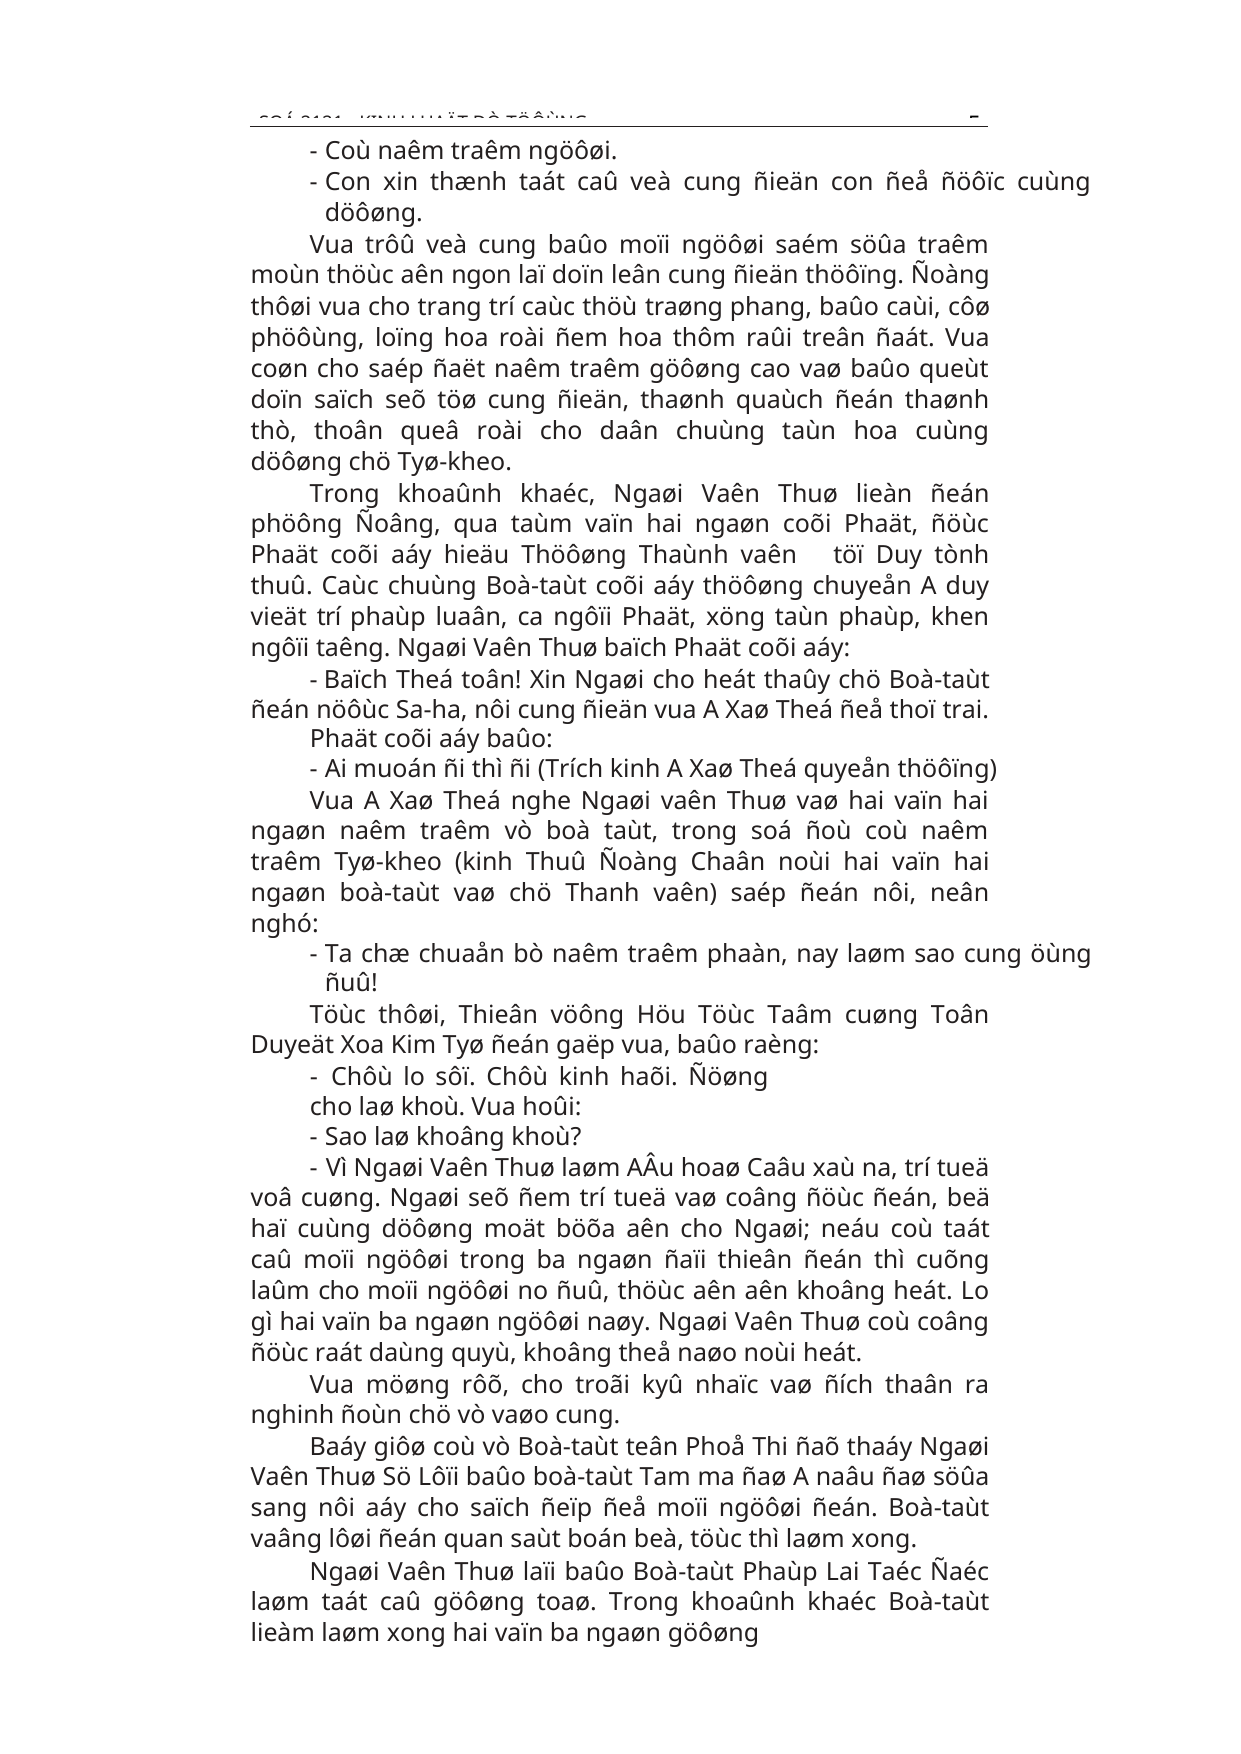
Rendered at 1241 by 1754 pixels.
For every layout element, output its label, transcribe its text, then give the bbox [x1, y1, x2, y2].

text Trong khoaûnh khaéc, Ngaøi Vaên Thuø lieàn ñeán phöông Ñoâng, qua taùm vaïn hai ngaøn coõi Phaät, ñöùc Phaät coõi aáy hieäu Thöôøng Thaùnh vaên töï Duy tònh thuû. Caùc chuùng Boà-taùt coõi aáy thöôøng chuyeån A duy vieät trí phaùp luaân, ca ngôïi Phaät, xöng taùn phaùp, khen ngôïi taêng. Ngaøi Vaên Thuø baïch Phaät coõi aáy: [250, 477, 990, 663]
list Chôù lo sôï. Chôù kinh haõi. Ñöøng cho laø khoù. Vua hoûi: [309, 1060, 769, 1122]
list Baïch Theá toân! Xin Ngaøi cho heát thaûy chö Boà-taùt ñeán nöôùc Sa-ha, nôi cung ñieän vua A Xaø Theá ñeå thoï trai. [250, 663, 990, 726]
list Sao laø khoâng khoù? [309, 1122, 1092, 1151]
text Vua trôû veà cung baûo moïi ngöôøi saém söûa traêm moùn thöùc aên ngon laï doïn leân cung ñieän thöôïng. Ñoàng thôøi vua cho trang trí caùc thöù traøng phang, baûo caùi, côø phöôùng, loïng hoa roài ñem hoa thôm raûi treân ñaát. Vua coøn cho saép ñaët naêm traêm göôøng cao vaø baûo queùt doïn saïch seõ töø cung ñieän, thaønh quaùch ñeán thaønh thò, thoân queâ roài cho daân chuùng taùn hoa cuùng döôøng chö Tyø-kheo. [250, 229, 990, 477]
list Con xin thænh taát caû veà cung ñieän con ñeå ñöôïc cuùng döôøng. [309, 166, 1092, 228]
text Vua möøng rôõ, cho troãi kyû nhaïc vaø ñích thaân ra nghinh ñoùn chö vò vaøo cung. [250, 1369, 990, 1431]
text Ngaøi Vaên Thuø laïi baûo Boà-taùt Phaùp Lai Taéc Ñaéc laøm taát caû göôøng toaø. Trong khoaûnh khaéc Boà-taùt lieàm laøm xong hai vaïn ba ngaøn göôøng [250, 1555, 990, 1648]
list Coù naêm traêm ngöôøi. [309, 134, 1092, 166]
text Töùc thôøi, Thieân vöông Höu Töùc Taâm cuøng Toân Duyeät Xoa Kim Tyø ñeán gaëp vua, baûo raèng: [250, 998, 990, 1060]
list Ta chæ chuaån bò naêm traêm phaàn, nay laøm sao cung öùng ñuû! [309, 940, 1092, 997]
text Phaät coõi aáy baûo: [309, 726, 1092, 753]
list Ai muoán ñi thì ñi (Trích kinh A Xaø Theá quyeån thöôïng) [309, 753, 1092, 784]
text Vua A Xaø Theá nghe Ngaøi vaên Thuø vaø hai vaïn hai ngaøn naêm traêm vò boà taùt, trong soá ñoù coù naêm traêm Tyø-kheo (kinh Thuû Ñoàng Chaân noùi hai vaïn hai ngaøn boà-taùt vaø chö Thanh vaên) saép ñeán nôi, neân nghó: [250, 785, 990, 940]
list Vì Ngaøi Vaên Thuø laøm AÂu hoaø Caâu xaù na, trí tueä voâ cuøng. Ngaøi seõ ñem trí tueä vaø coâng ñöùc ñeán, beä haï cuùng döôøng moät böõa aên cho Ngaøi; neáu coù taát caû moïi ngöôøi trong ba ngaøn ñaïi thieân ñeán thì cuõng laûm cho moïi ngöôøi no ñuû, thöùc aên aên khoâng heát. Lo gì hai vaïn ba ngaøn ngöôøi naøy. Ngaøi Vaên Thuø coù coâng ñöùc raát daùng quyù, khoâng theå naøo noùi heát. [250, 1152, 990, 1369]
text Baáy giôø coù vò Boà-taùt teân Phoå Thi ñaõ thaáy Ngaøi Vaên Thuø Sö Lôïi baûo boà-taùt Tam ma ñaø A naâu ñaø söûa sang nôi aáy cho saïch ñeïp ñeå moïi ngöôøi ñeán. Boà-taùt vaâng lôøi ñeán quan saùt boán beà, töùc thì laøm xong. [250, 1431, 990, 1555]
